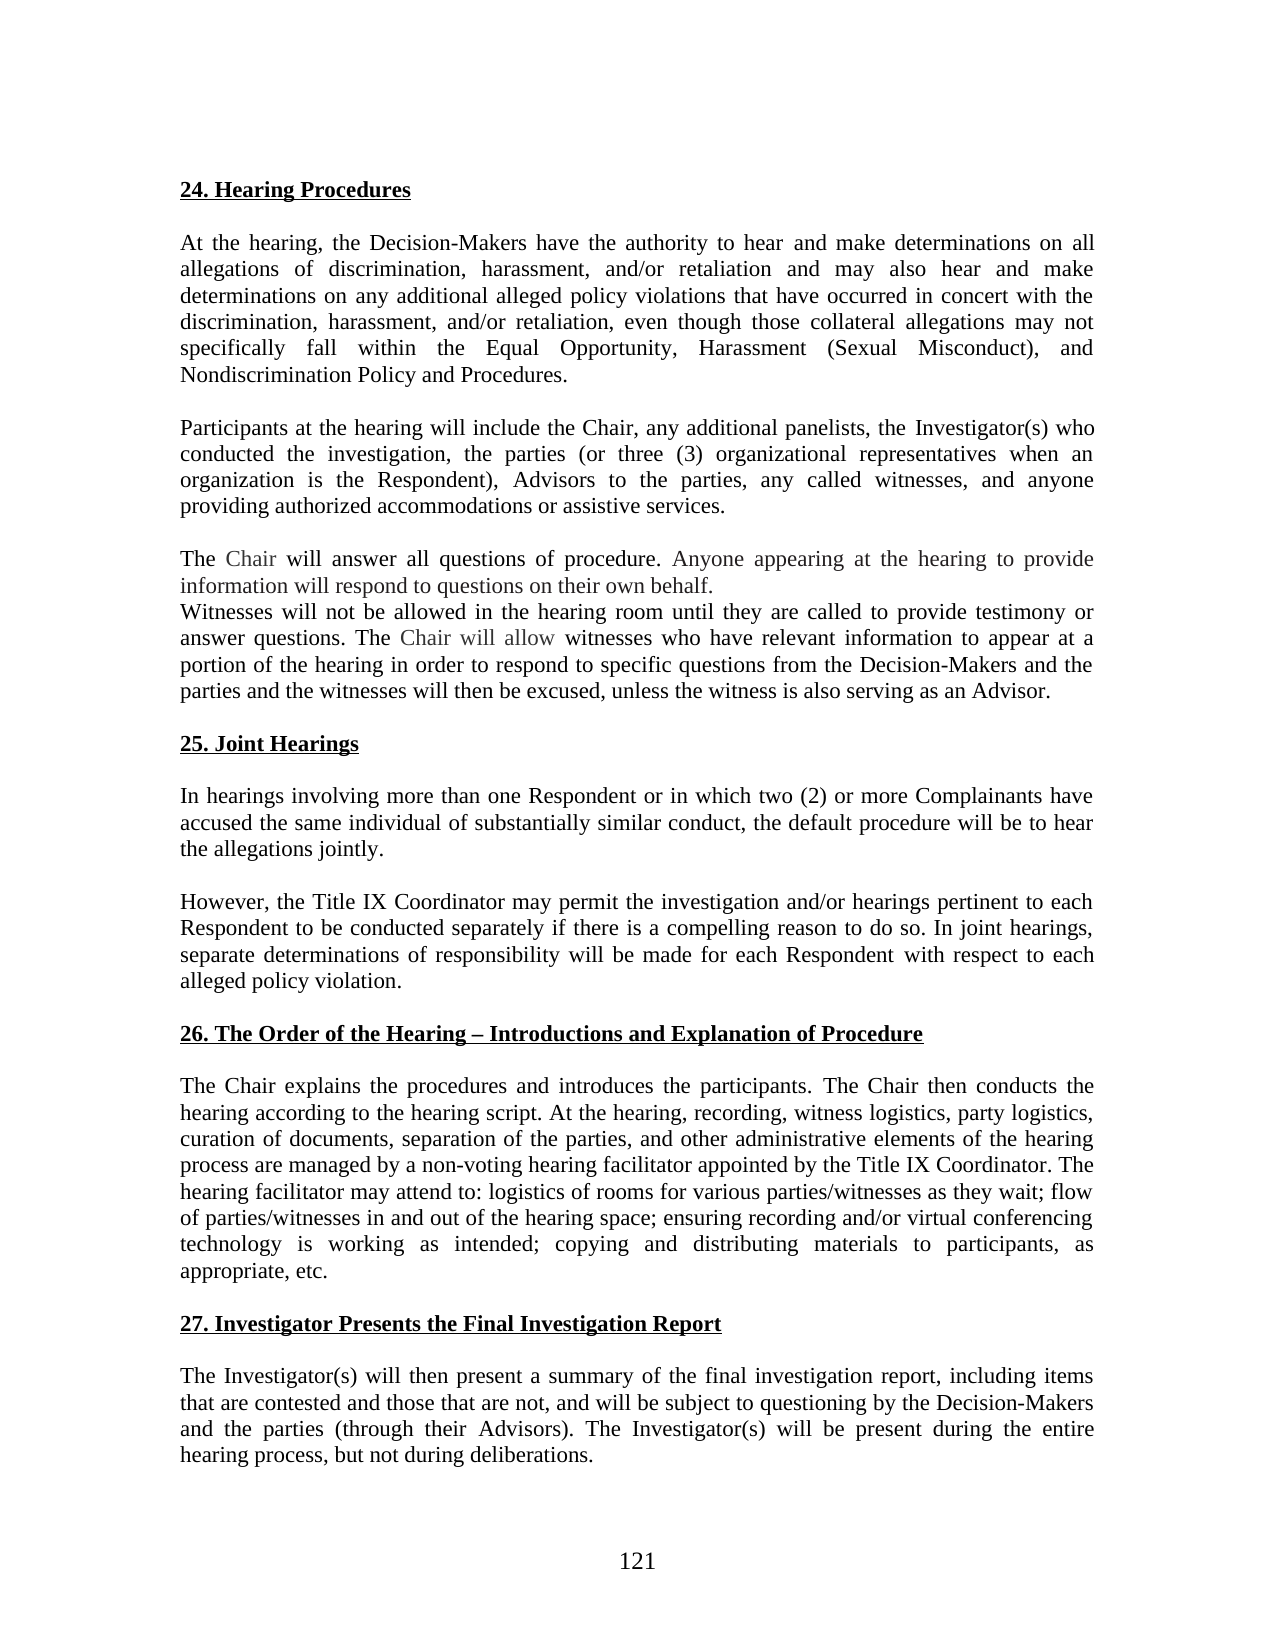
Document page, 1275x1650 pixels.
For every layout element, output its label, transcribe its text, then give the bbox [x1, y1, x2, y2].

text The Investigator(s) will then present a summary of the final investigation report, including items that are contested and those that are not, and will be subject to questioning by the Decision-Makers and the parties (through their Advisors). The Investigator(s) will be present during the entire hearing process, but not during deliberations. [180, 1362, 1095, 1468]
text The Chair explains the procedures and introduces the participants. The Chair then conducts the hearing according to the hearing script. At the hearing, recording, witness logistics, party logistics, curation of documents, separation of the parties, and other administrative elements of the hearing process are managed by a non-voting hearing facilitator appointed by the Title IX Coordinator. The hearing facilitator may attend to: logistics of rooms for various parties/witnesses as they wait; flow of parties/witnesses in and out of the hearing space; ensuring recording and/or virtual conferencing technology is working as intended; copying and distributing materials to participants, as appropriate, etc. [180, 1072, 1095, 1283]
text However, the Title IX Coordinator may permit the investigation and/or hearings pertinent to each Respondent to be conducted separately if there is a compelling reason to do so. In joint hearings, separate determinations of responsibility will be made for each Respondent with respect to each alleged policy violation. [180, 888, 1095, 993]
text Participants at the hearing will include the Chair, any additional panelists, the Investigator(s) who conducted the investigation, the parties (or three (3) organizational representatives when an organization is the Respondent), Advisors to the parties, any called witnesses, and anyone providing authorized accommodations or assistive services. [180, 413, 1095, 519]
text 27. Investigator Presents the Final Investigation Report [180, 1309, 1095, 1336]
text In hearings involving more than one Respondent or in which two (2) or more Complainants have accused the same individual of substantially similar conduct, the default procedure will be to hear the allegations jointly. [180, 782, 1095, 862]
text Witnesses will not be allowed in the hearing room until they are called to provide testimony or answer questions. The Chair will allow witnesses who have relevant information to appear at a portion of the hearing in order to respond to specific questions from the Decision-Makers and the parties and the witnesses will then be excused, unless the witness is also serving as an Advisor. [180, 598, 1095, 703]
text The Chair will answer all questions of procedure. Anyone appearing at the hearing to provide information will respond to questions on their own behalf. [180, 545, 1095, 598]
text 24. Hearing Procedures [180, 176, 1095, 203]
text 26. The Order of the Hearing – Introductions and Explanation of Procedure [180, 1020, 1095, 1046]
text 25. Joint Hearings [180, 730, 1095, 756]
text At the hearing, the Decision-Makers have the authority to hear and make determinations on all allegations of discrimination, harassment, and/or retaliation and may also hear and make determinations on any additional alleged policy violations that have occurred in concert with the discrimination, harassment, and/or retaliation, even though those collateral allegations may not specifically fall within the Equal Opportunity, Harassment (Sexual Misconduct), and Nondiscrimination Policy and Procedures. [180, 229, 1095, 387]
